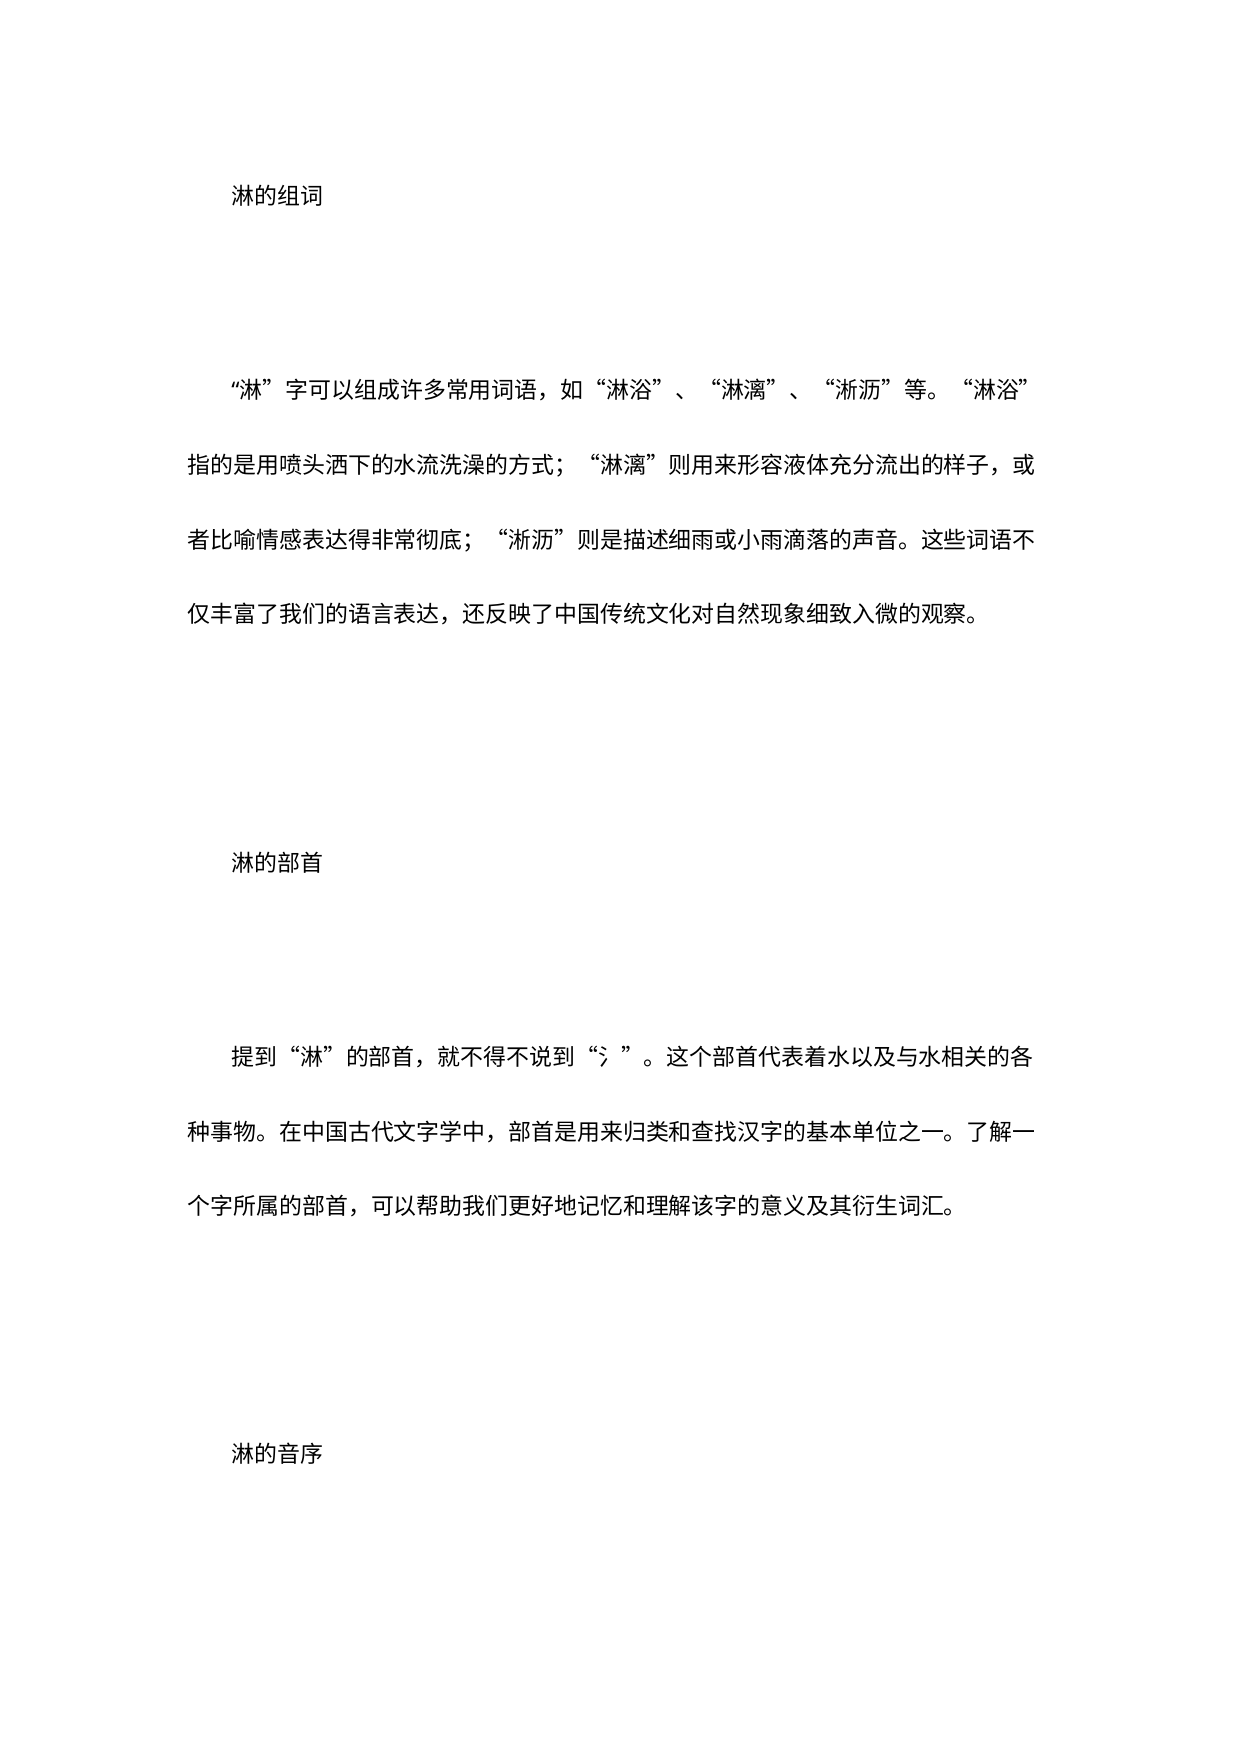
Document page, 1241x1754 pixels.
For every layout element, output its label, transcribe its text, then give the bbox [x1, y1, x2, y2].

text 提到“淋”的部首，就不得不说到“氵”。这个部首代表着水以及与水相关的各种事物。在中国古代文字学中，部首是用来归类和查找汉字的基本单位之一。了解一个字所属的部首，可以帮助我们更好地记忆和理解该字的意义及其衍生词汇。 [187, 1023, 1053, 1237]
text “淋”字可以组成许多常用词语，如“淋浴”、“淋漓”、“淅沥”等。“淋浴”指的是用喷头洒下的水流洗澡的方式；“淋漓”则用来形容液体充分流出的样子，或者比喻情感表达得非常彻底；“淅沥”则是描述细雨或小雨滴落的声音。这些词语不仅丰富了我们的语言表达，还反映了中国传统文化对自然现象细致入微的观察。 [187, 356, 1053, 645]
text 淋的组词 [187, 162, 1053, 227]
text 淋的部首 [187, 828, 1053, 893]
text 淋的音序 [187, 1420, 1053, 1485]
